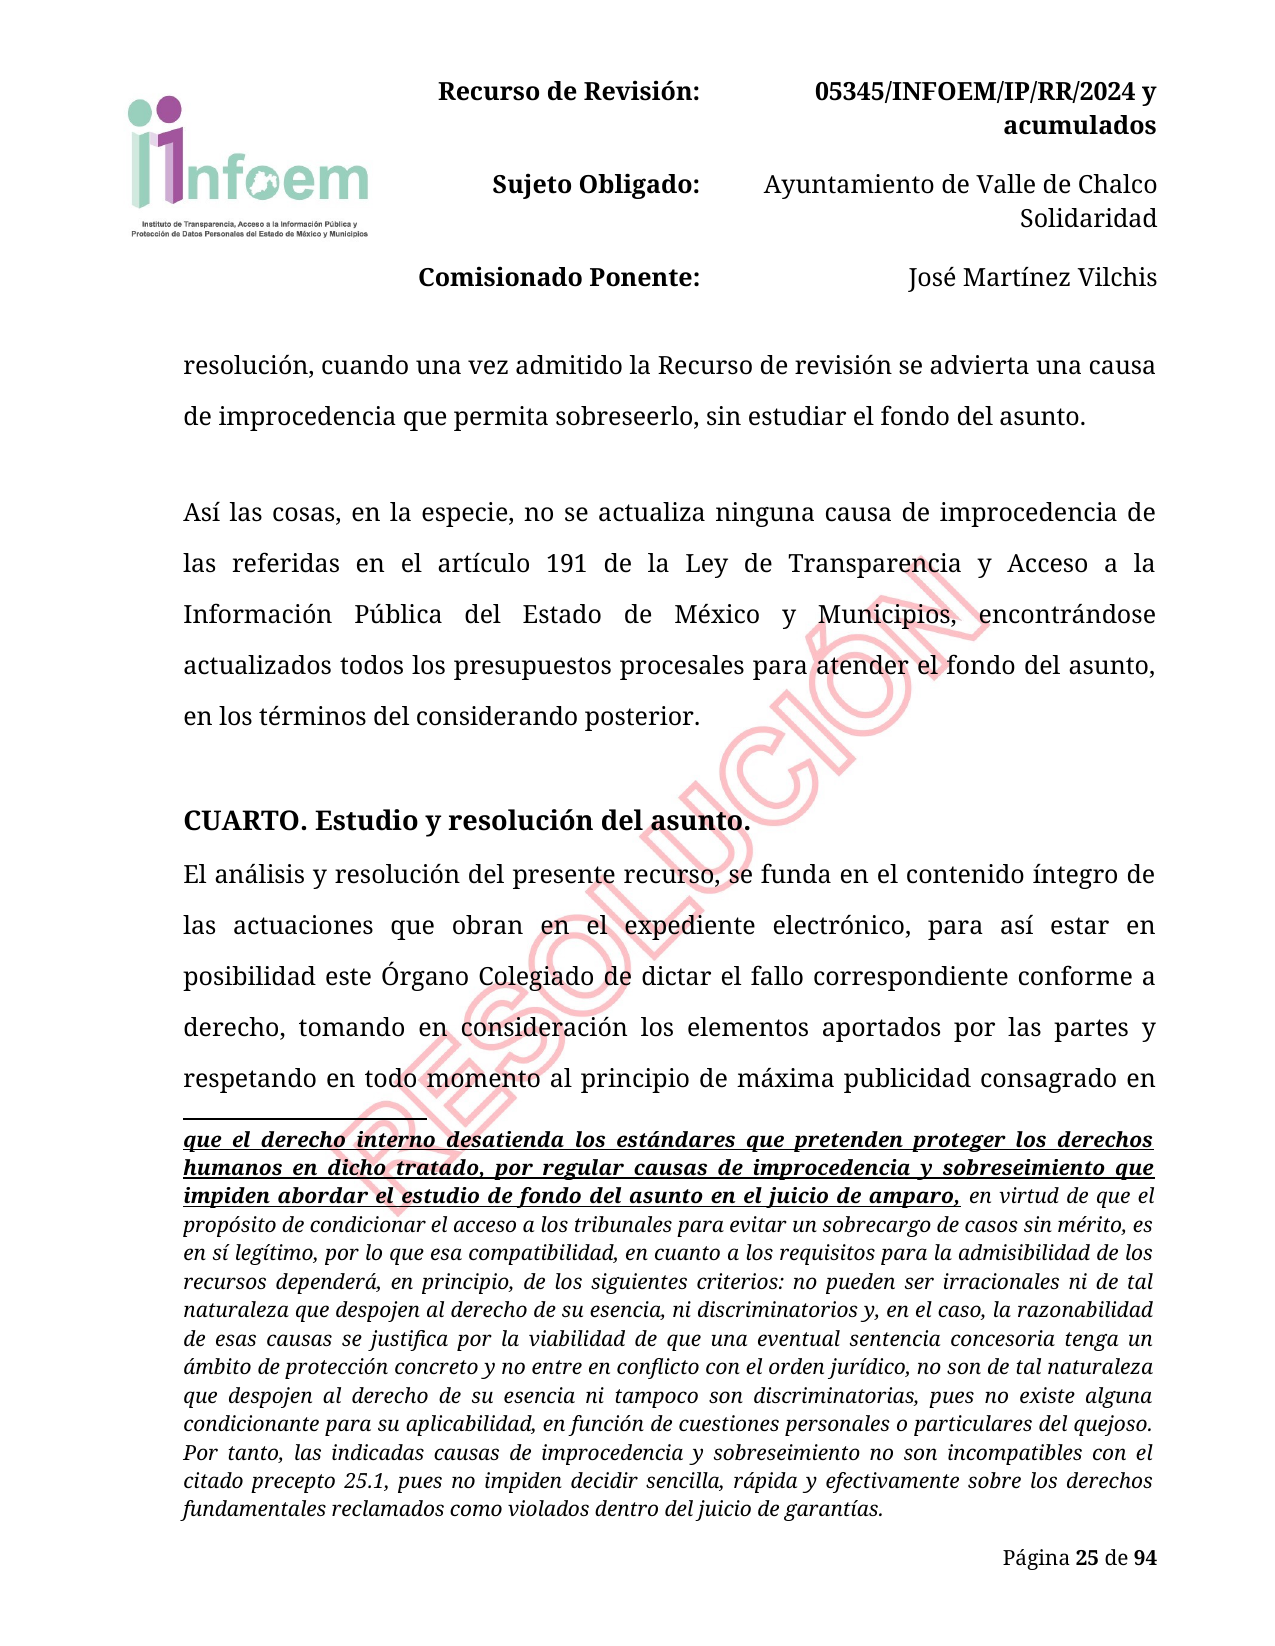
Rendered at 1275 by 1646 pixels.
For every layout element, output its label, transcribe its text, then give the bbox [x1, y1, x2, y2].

text Así las cosas, en la especie, no se actualiza ninguna causa de improcedencia de las referidas en el artículo 191 de la Ley de Transparencia y Acceso a la Información Pública del Estado de México y Municipios, encontrándose actualizados todos los presupuestos procesales para atender el fondo del asunto, en los términos del considerando posterior. [183, 495, 1157, 733]
subtitle CUARTO. Estudio y resolución del asunto. [183, 801, 1157, 838]
text El análisis y resolución del presente recurso, se funda en el contenido íntegro de las actuaciones que obran en el expediente electrónico, para así estar en posibilidad este Órgano Colegiado de dictar el fallo correspondiente conforme a derecho, tomando en consideración los elementos aportados por las partes y respetando en todo momento al principio de máxima publicidad consagrado en nuestra Constitución Federal, Local y demás leyes aplicables en la materia, así como en los tratados internacionales en los que el Estado Mexicano sea parte, en concordancia con el párrafo tercero del artículo 1 de la Constitución Federal y el diverso 8 de la Ley de Transparencia local. [183, 856, 1157, 1094]
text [183, 348, 1157, 433]
picture [8, 35, 1275, 1646]
